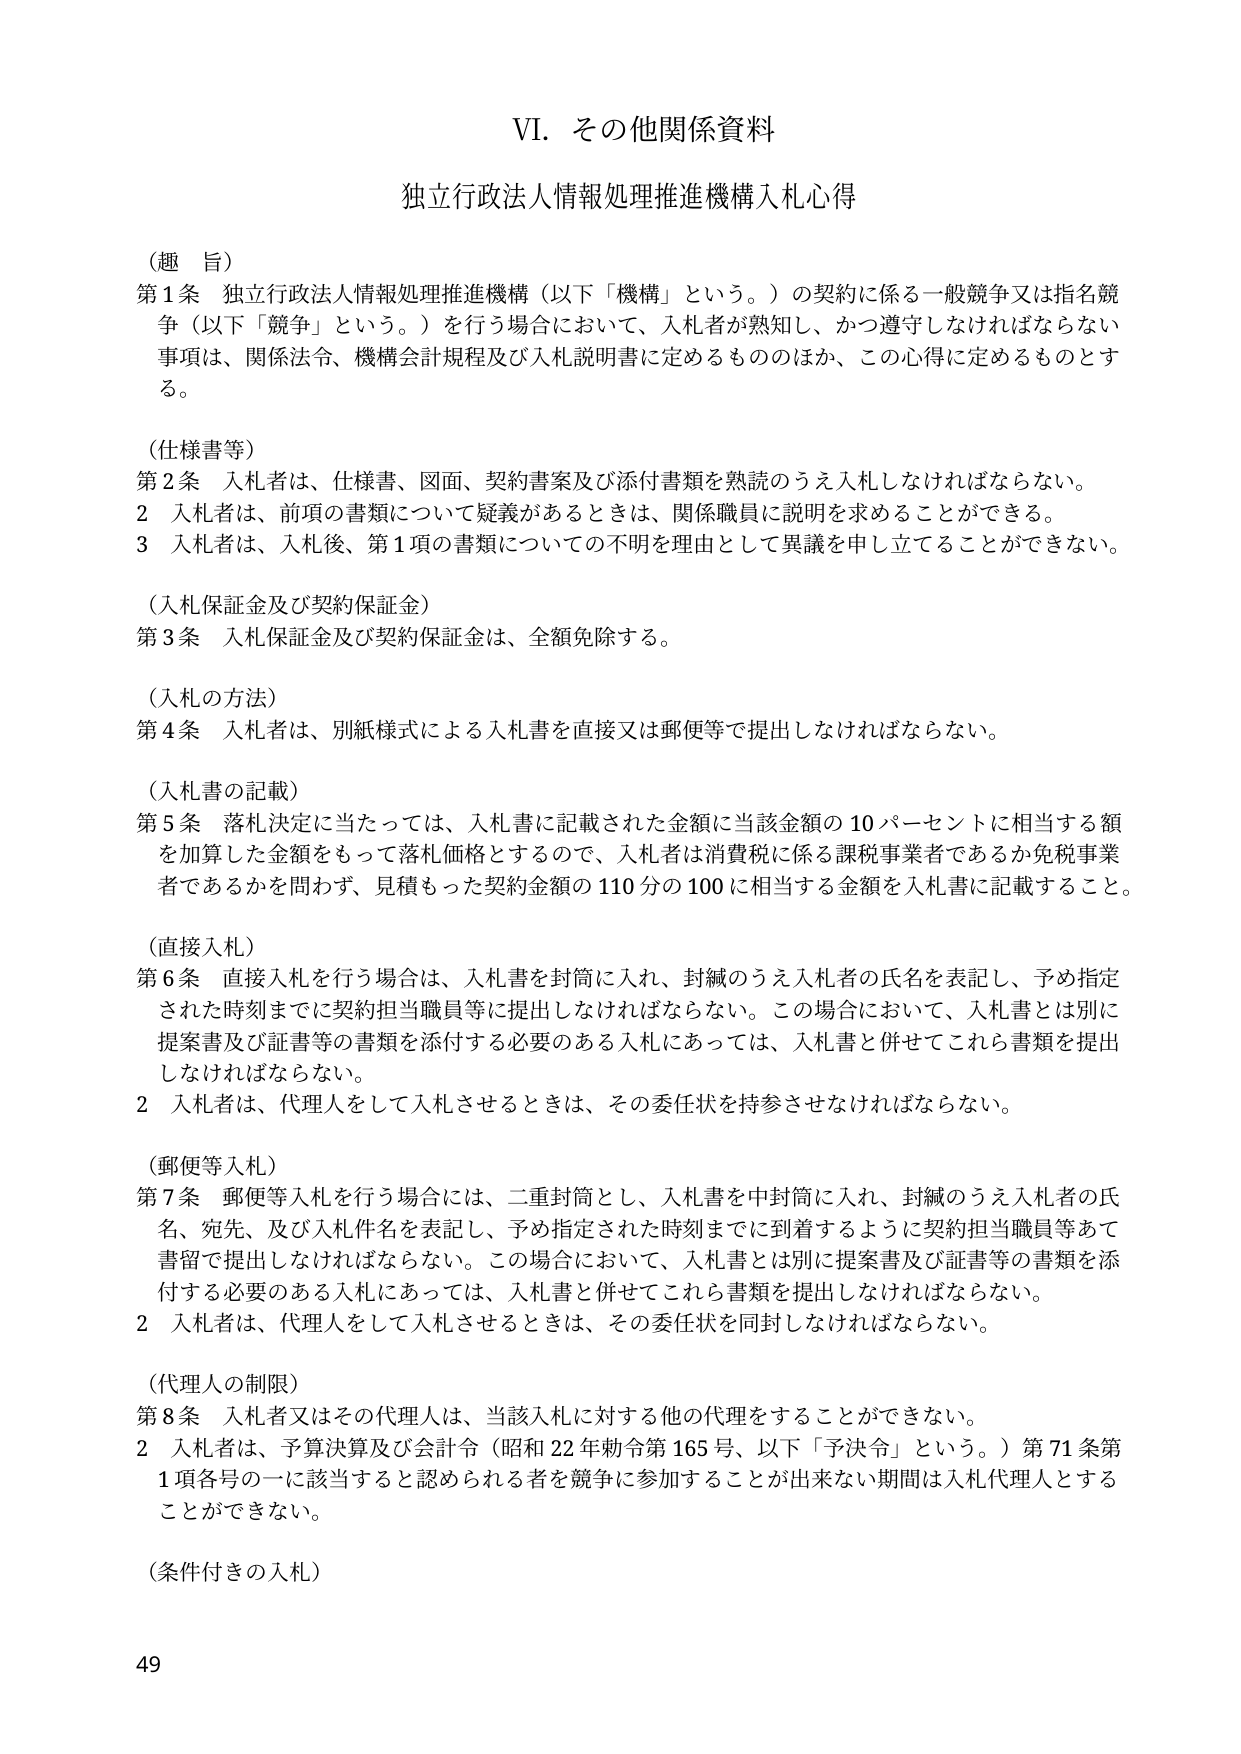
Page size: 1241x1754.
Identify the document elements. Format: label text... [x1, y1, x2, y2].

text 2 入札者は、代理人をして入札させるときは、その委任状を同封しなければならない。 [136, 1306, 1122, 1338]
text 2 入札者は、予算決算及び会計令（昭和22年勅令第165号、以下「予決令」という。）第71条第1項各号の一に該当すると認められる者を競争に参加することが出来ない期間は入札代理人とすることができない。 [136, 1431, 1122, 1525]
text （趣 旨） [136, 246, 1122, 277]
text 3 入札者は、入札後、第1項の書類についての不明を理由として異議を申し立てることができない。 [136, 527, 1122, 559]
text 第4条 入札者は、別紙様式による入札書を直接又は郵便等で提出しなければならない。 [136, 713, 1122, 744]
text 第5条 落札決定に当たっては、入札書に記載された金額に当該金額の10パーセントに相当する額を加算した金額をもって落札価格とするので、入札者は消費税に係る課税事業者であるか免税事業者であるかを問わず、見積もった契約金額の110分の100に相当する金額を入札書に記載すること。 [136, 806, 1122, 900]
text 2 入札者は、前項の書類について疑義があるときは、関係職員に説明を求めることができる。 [136, 496, 1122, 527]
text （入札の方法） [136, 682, 1122, 713]
text 2 入札者は、代理人をして入札させるときは、その委任状を持参させなければならない。 [136, 1088, 1122, 1119]
text （直接入札） [136, 930, 1122, 962]
text 第8条 入札者又はその代理人は、当該入札に対する他の代理をすることができない。 [136, 1399, 1122, 1431]
text 第2条 入札者は、仕様書、図面、契約書案及び添付書類を熟読のうえ入札しなければならない。 [136, 464, 1122, 496]
text Ⅵ．その他関係資料 [136, 118, 1122, 146]
text 第7条 郵便等入札を行う場合には、二重封筒とし、入札書を中封筒に入れ、封緘のうえ入札者の氏名、宛先、及び入札件名を表記し、予め指定された時刻までに到着するように契約担当職員等あて書留で提出しなければならない。この場合において、入札書とは別に提案書及び証書等の書類を添付する必要のある入札にあっては、入札書と併せてこれら書類を提出しなければならない。 [136, 1180, 1122, 1306]
text 第3条 入札保証金及び契約保証金は、全額免除する。 [136, 620, 1122, 652]
text （条件付きの入札） [136, 1555, 1122, 1587]
text 第1条 独立行政法人情報処理推進機構（以下「機構」という。）の契約に係る一般競争又は指名競争（以下「競争」という。）を行う場合において、入札者が熟知し、かつ遵守しなければならない事項は、関係法令、機構会計規程及び入札説明書に定めるもののほか、この心得に定めるものとする。 [136, 277, 1122, 403]
text 第6条 直接入札を行う場合は、入札書を封筒に入れ、封緘のうえ入札者の氏名を表記し、予め指定された時刻までに契約担当職員等に提出しなければならない。この場合において、入札書とは別に提案書及び証書等の書類を添付する必要のある入札にあっては、入札書と併せてこれら書類を提出しなければならない。 [136, 962, 1122, 1088]
text （入札保証金及び契約保証金） [136, 589, 1122, 620]
text 独立行政法人情報処理推進機構入札心得 [136, 174, 1122, 216]
text （郵便等入札） [136, 1149, 1122, 1180]
text （代理人の制限） [136, 1368, 1122, 1399]
text （入札書の記載） [136, 774, 1122, 806]
text （仕様書等） [136, 433, 1122, 464]
